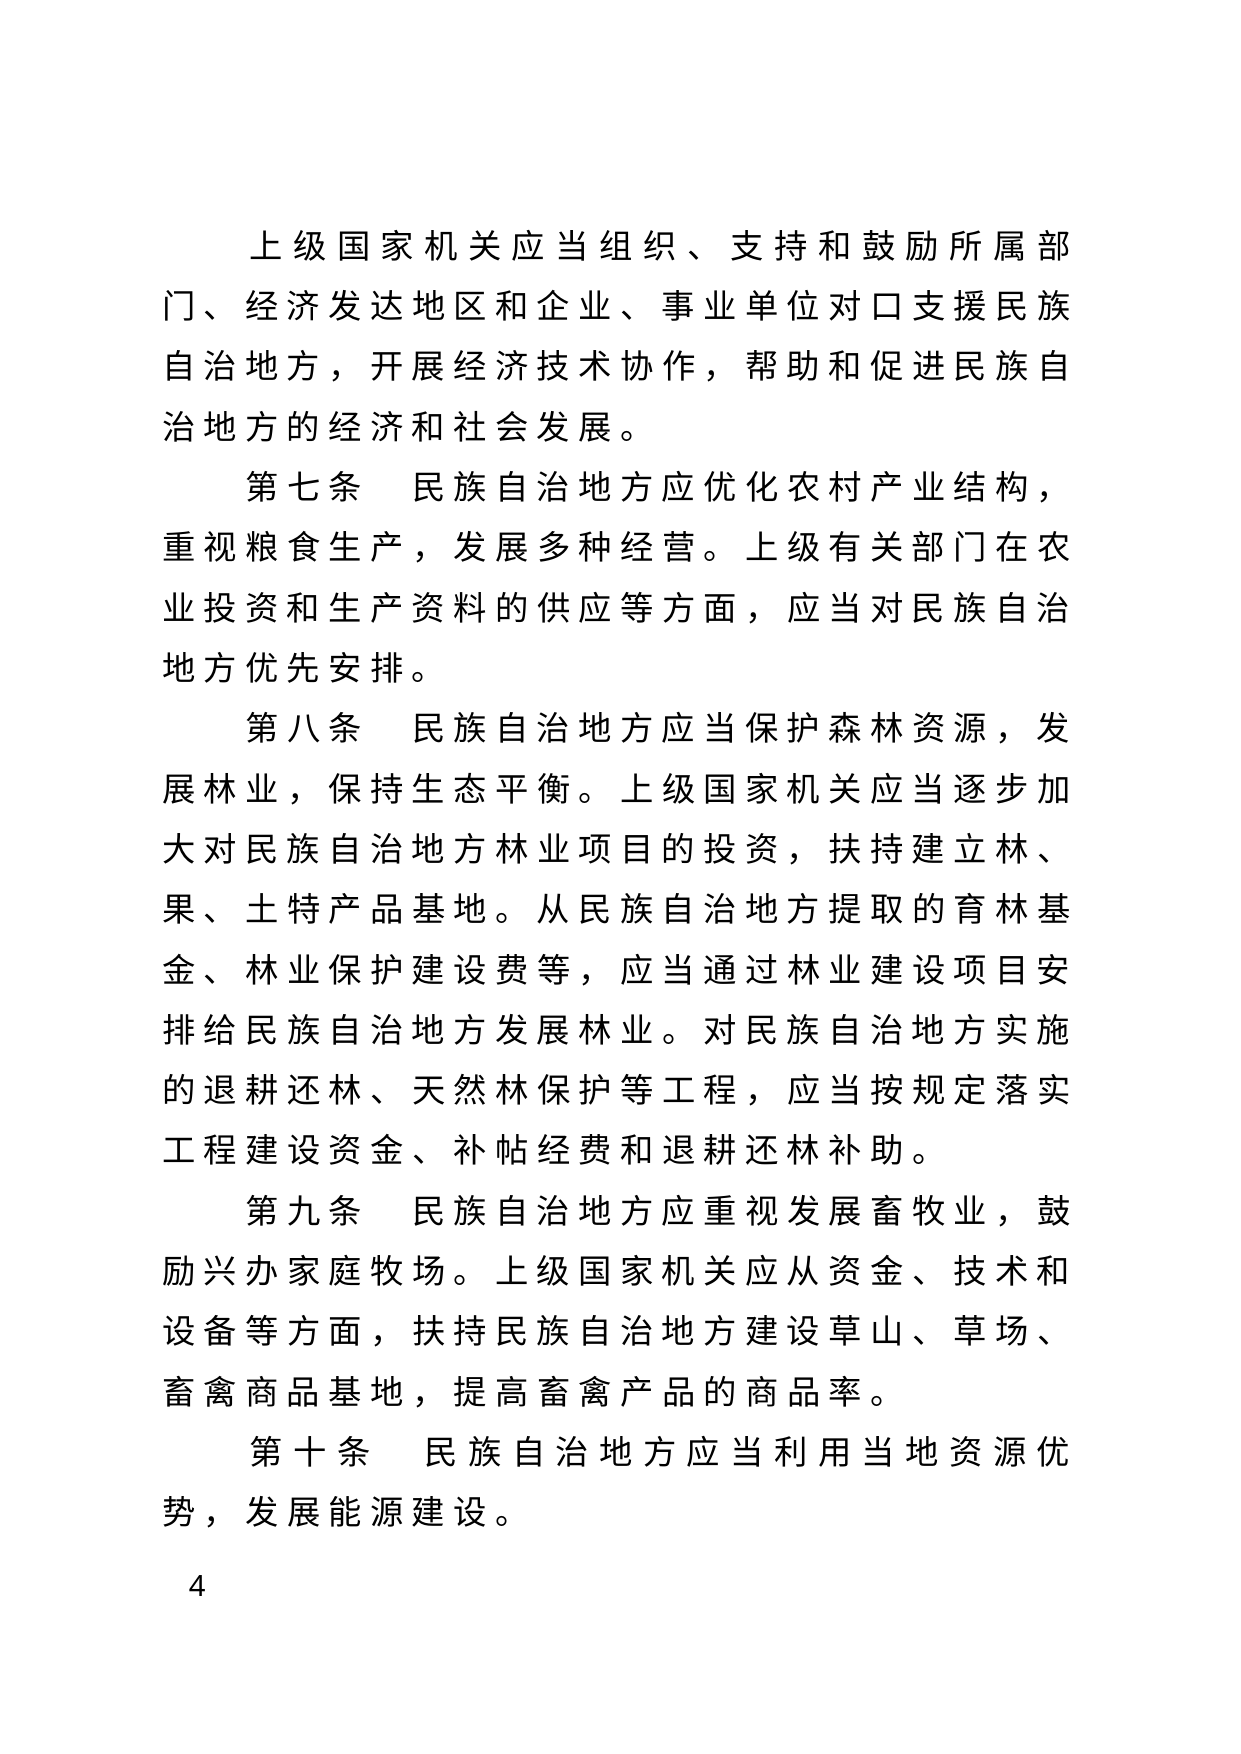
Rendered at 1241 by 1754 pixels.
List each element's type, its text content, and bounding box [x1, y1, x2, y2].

text 第八条 民族自治地方应当保护森林资源，发展林业，保持生态平衡。上级国家机关应当逐步加大对民族自治地方林业项目的投资，扶持建立林、果、土特产品基地。从民族自治地方提取的育林基金、林业保护建设费等，应当通过林业建设项目安排给民族自治地方发展林业。对民族自治地方实施的退耕还林、天然林保护等工程，应当按规定落实工程建设资金、补帖经费和退耕还林补助。 [162, 696, 1078, 1178]
text 第九条 民族自治地方应重视发展畜牧业，鼓励兴办家庭牧场。上级国家机关应从资金、技术和设备等方面，扶持民族自治地方建设草山、草场、畜禽商品基地，提高畜禽产品的商品率。 [162, 1178, 1078, 1420]
text 第七条 民族自治地方应优化农村产业结构，重视粮食生产，发展多种经营。上级有关部门在农业投资和生产资料的供应等方面，应当对民族自治地方优先安排。 [162, 455, 1078, 696]
text 第十条 民族自治地方应当利用当地资源优势，发展能源建设。 [162, 1420, 1078, 1540]
text 上级国家机关应当组织、支持和鼓励所属部门、经济发达地区和企业、事业单位对口支援民族自治地方，开展经济技术协作，帮助和促进民族自治地方的经济和社会发展。 [162, 213, 1078, 455]
